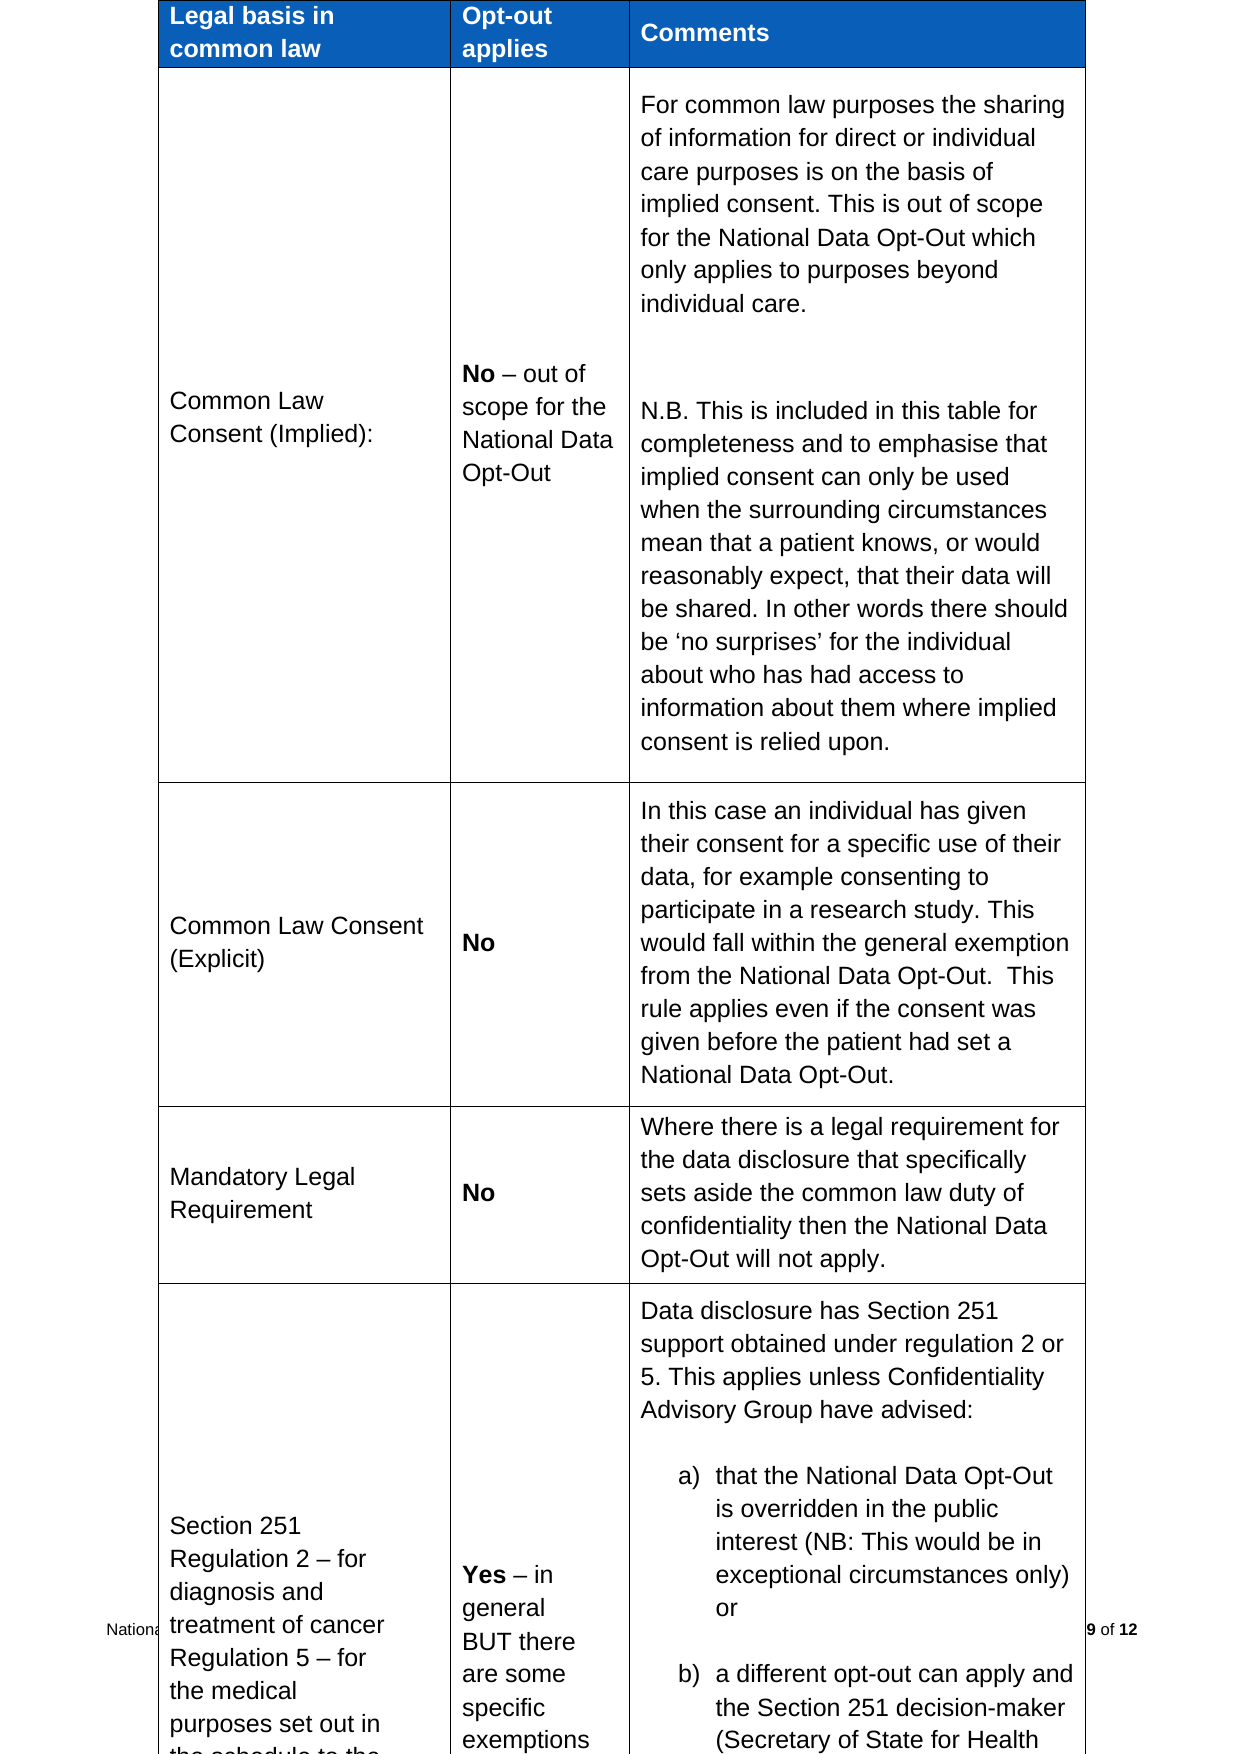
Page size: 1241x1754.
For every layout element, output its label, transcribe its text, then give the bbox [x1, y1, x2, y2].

table_header Comments [630, 1, 1085, 67]
table_header Legal basis in common law [159, 1, 450, 67]
table_cell In this case an individual has given their consent for a specific use of their data, for example consenting to participate in a research study. This would fall within the general exemption from the National Data Opt-Out. This rule applies even if the consent was given before the patient had set a National Data Opt-Out. [630, 783, 1085, 1106]
table_cell Where there is a legal requirement for the data disclosure that specifically sets aside the common law duty of confidentiality then the National Data Opt-Out will not apply. [630, 1107, 1085, 1283]
table_cell Common Law Consent (Implied): [159, 68, 450, 782]
table_header Opt-out applies [451, 1, 629, 67]
table_cell Mandatory Legal Requirement [159, 1107, 450, 1283]
table_cell For common law purposes the sharing of information for direct or individual care purposes is on the basis of implied consent. This is out of scope for the National Data Opt-Out which only applies to purposes beyond individual care. N.B. This is included in this table for completeness and to emphasise that implied consent can only be used when the surrounding circumstances mean that a patient knows, or would reasonably expect, that their data will be shared. In other words there should be ‘no surprises’ for the individual about who has had access to information about them where implied consent is relied upon. [630, 68, 1085, 782]
table_cell Section 251 Regulation 2 – for diagnosis and treatment of cancer Regulation 5 – for the medical purposes set out in the schedule to the regulations [159, 1284, 450, 1754]
table_cell No [451, 783, 629, 1106]
table_cell Common Law Consent (Explicit) [159, 783, 450, 1106]
table_cell Data disclosure has Section 251 support obtained under regulation 2 or 5. This applies unless Confidentiality Advisory Group have advised: that the National Data Opt-Out is overridden in the public interest (NB: This would be in exceptional circumstances only) or a different opt-out can apply and the Section 251 decision-maker (Secretary of State for Health and Social Care or Health Research Authority) has agreed to this. For example data disclosures to Public Health England (PHE) for the National Cancer Register or the National Congenital Anomaly and Rare Diseases Register. [630, 1284, 1085, 1754]
table_cell Yes – in general BUT there are some specific exemptions [451, 1284, 629, 1754]
table_cell No – out of scope for the National Data Opt-Out [451, 68, 629, 782]
table_cell No [451, 1107, 629, 1283]
